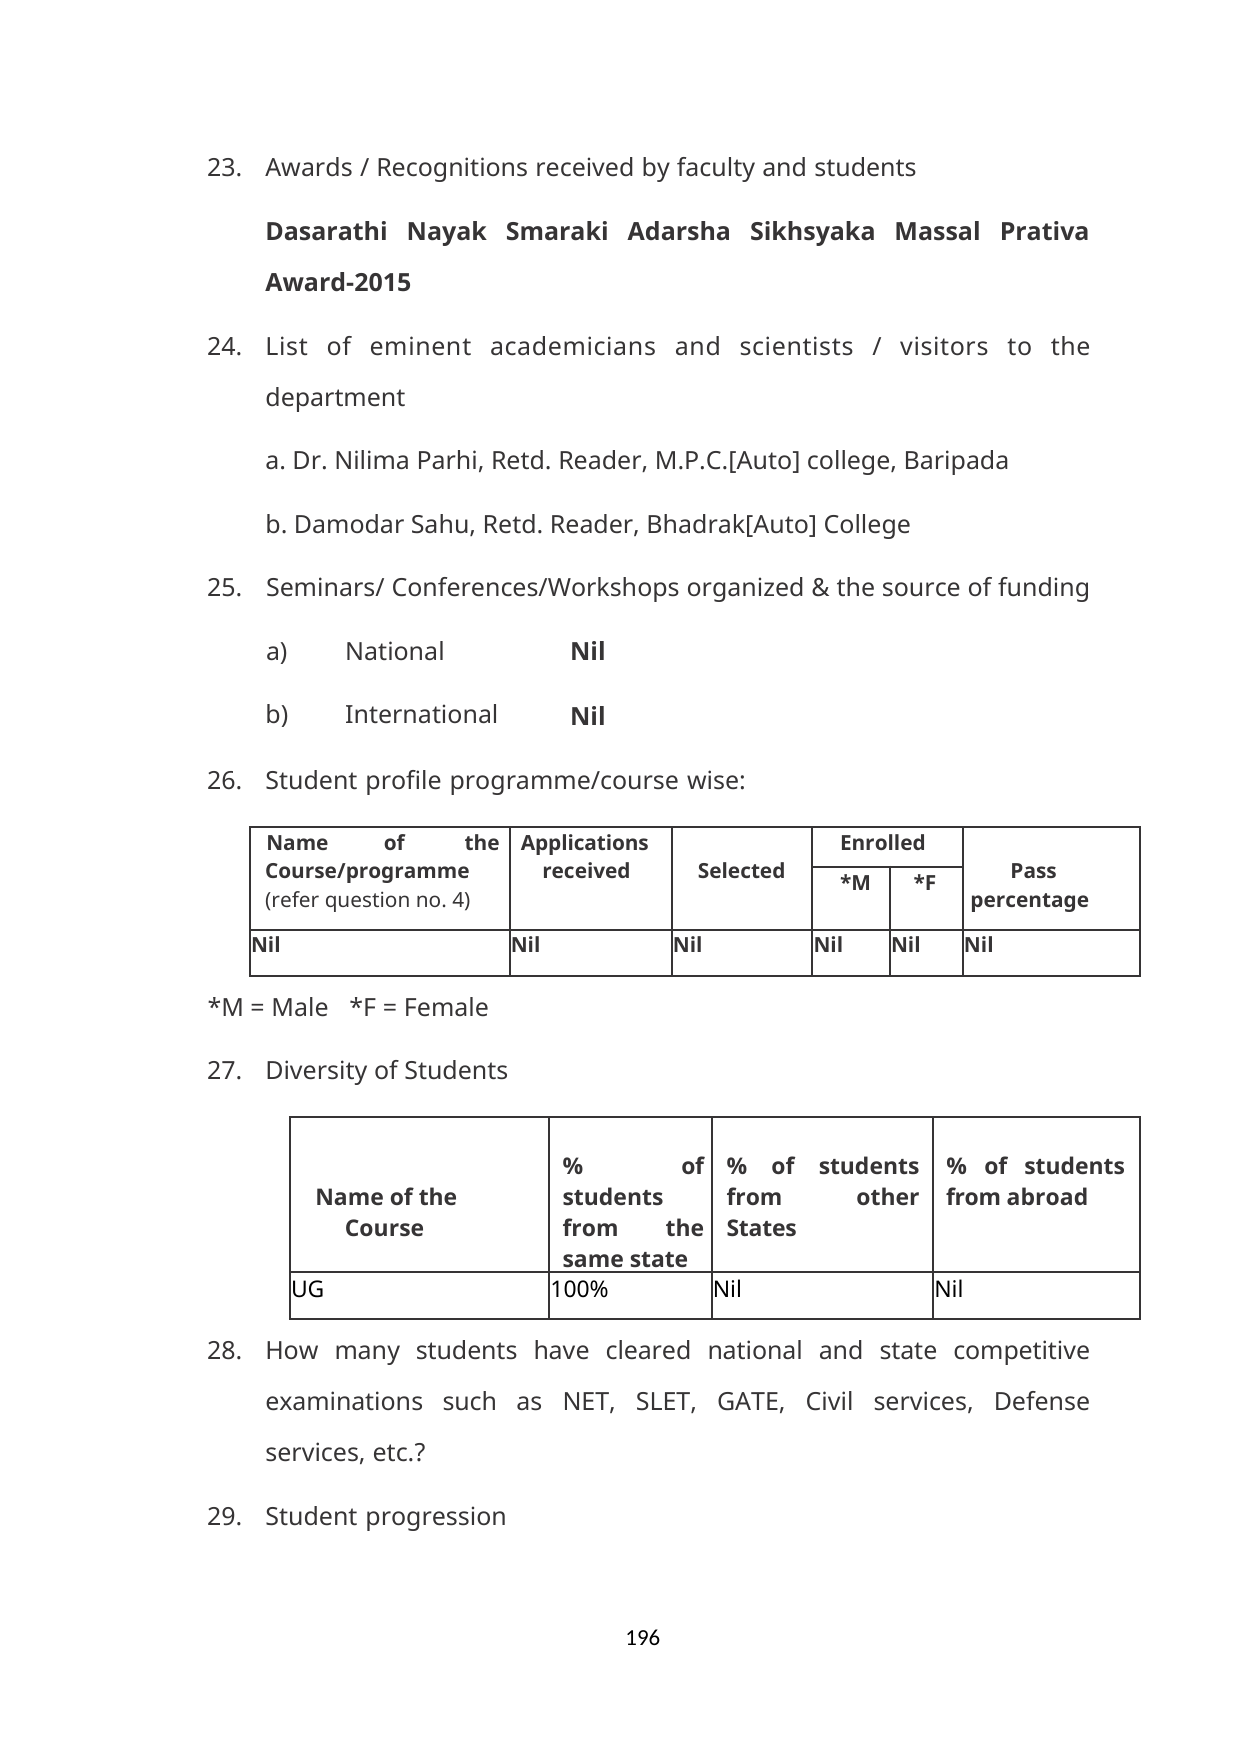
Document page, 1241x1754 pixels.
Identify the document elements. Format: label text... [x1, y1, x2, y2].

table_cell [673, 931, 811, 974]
text 28. How many students have cleared national and state competitive examinations such as NET, SLET, GATE, Civil services, Defense services, etc.? [207, 1333, 1090, 1469]
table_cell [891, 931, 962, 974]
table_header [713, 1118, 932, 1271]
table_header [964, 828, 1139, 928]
text 29. Student progression [207, 1498, 1090, 1532]
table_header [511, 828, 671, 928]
text 25. Seminars/ Conferences/Workshops organized & the source of funding [207, 570, 1090, 604]
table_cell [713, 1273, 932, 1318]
text 27. Diversity of Students [207, 1053, 1090, 1087]
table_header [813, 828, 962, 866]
text a. Dr. Nilima Parhi, Retd. Reader, M.P.C.[Auto] college, Baripada [207, 443, 1090, 477]
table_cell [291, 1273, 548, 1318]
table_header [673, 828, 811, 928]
text 24. List of eminent academicians and scientists / visitors to the department [207, 328, 1090, 413]
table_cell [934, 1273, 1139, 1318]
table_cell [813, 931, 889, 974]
text a) National Nil [207, 633, 1090, 667]
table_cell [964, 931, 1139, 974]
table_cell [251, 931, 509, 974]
text b) International Nil [265, 697, 1090, 732]
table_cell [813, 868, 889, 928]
text Dasarathi Nayak Smaraki Adarsha Sikhsyaka Massal Prativa Award-2015 [207, 213, 1090, 299]
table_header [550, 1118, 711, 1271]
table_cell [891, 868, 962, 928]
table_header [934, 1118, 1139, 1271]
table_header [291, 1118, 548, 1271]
text 23. Awards / Recognitions received by faculty and students [207, 150, 1090, 184]
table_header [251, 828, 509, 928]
text *M = Male *F = Female [207, 989, 1090, 1023]
text b. Damodar Sahu, Retd. Reader, Bhadrak[Auto] College [207, 506, 1090, 540]
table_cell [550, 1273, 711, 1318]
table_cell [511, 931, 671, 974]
text 26. Student profile programme/course wise: [207, 762, 1090, 797]
